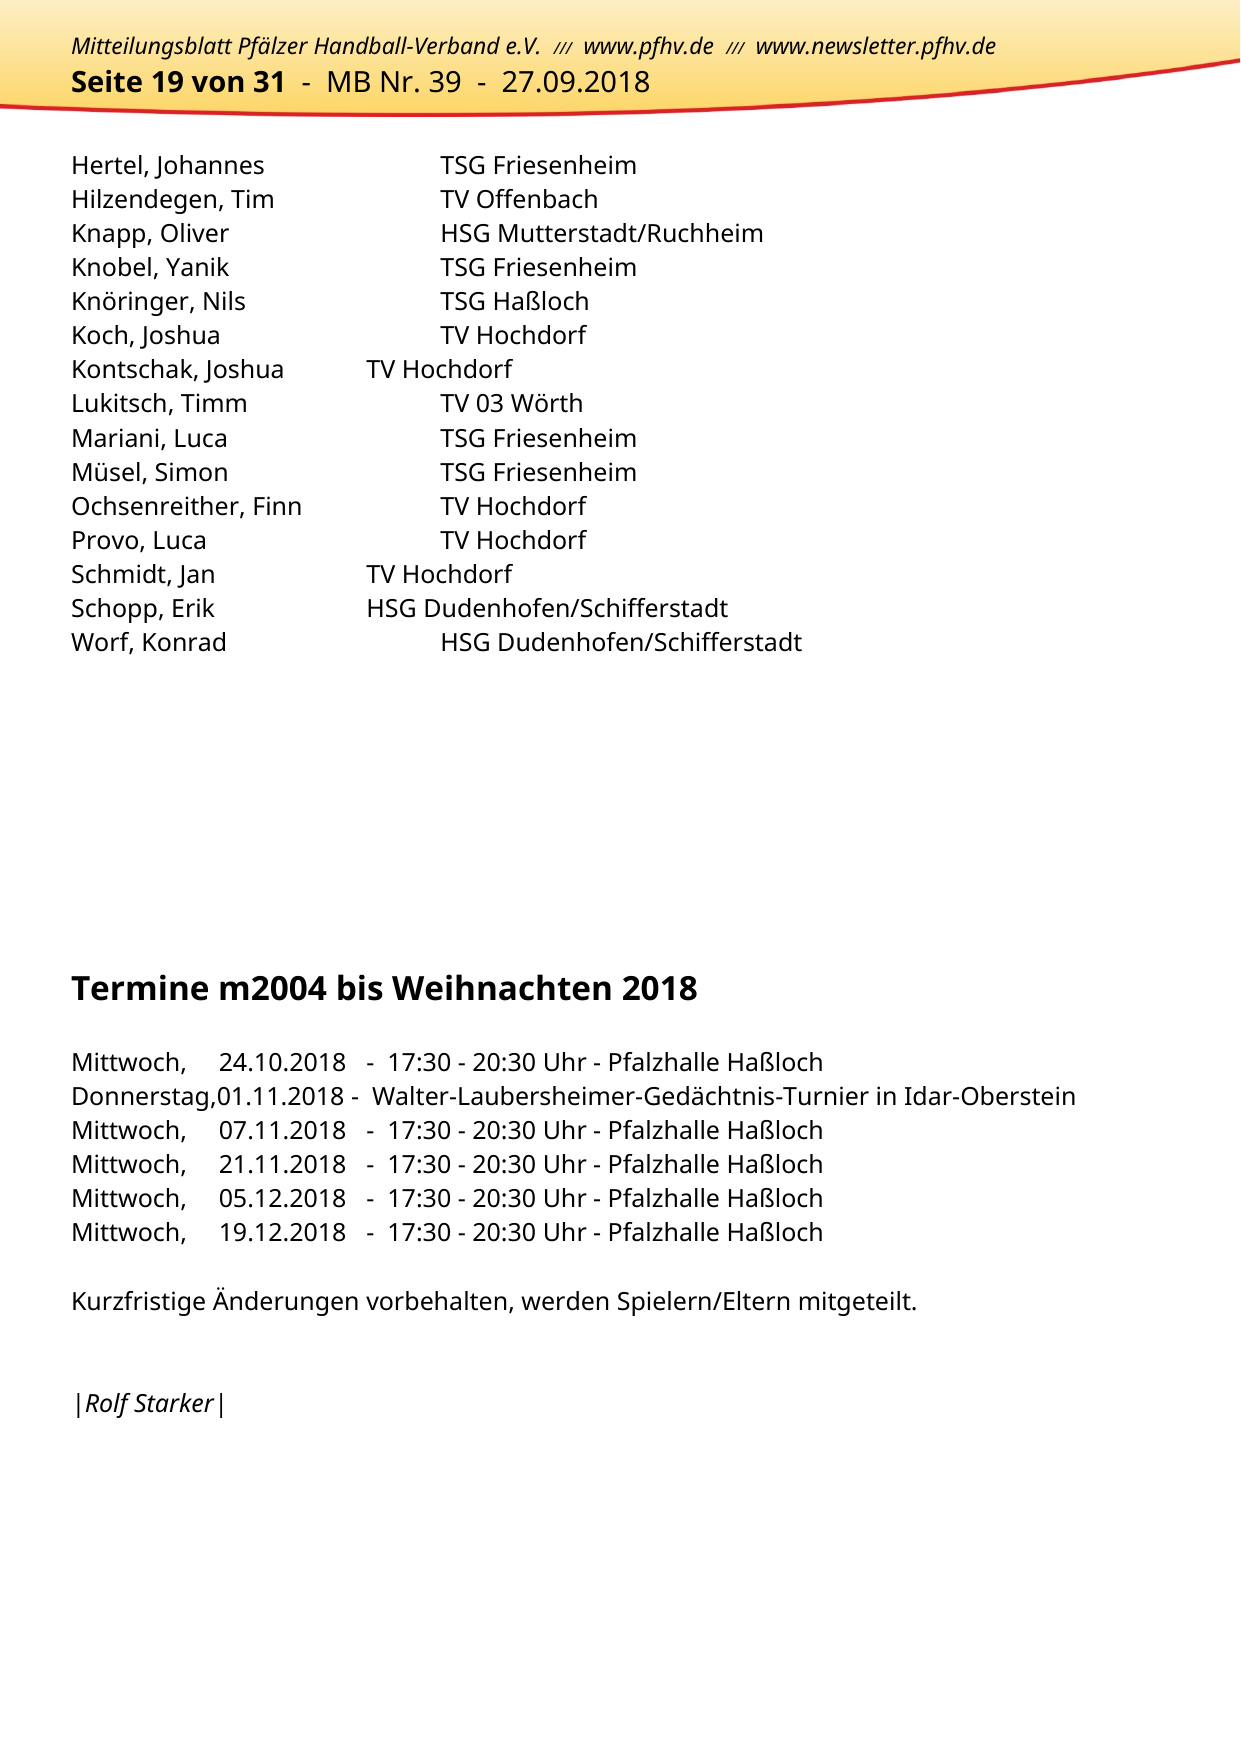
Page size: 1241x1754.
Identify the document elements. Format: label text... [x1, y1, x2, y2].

text Hertel, Johannes TSG Friesenheim [71, 148, 1169, 182]
text Schopp, Erik HSG Dudenhofen/Schifferstadt [71, 591, 1169, 624]
text Mittwoch, 21.11.2018 - 17:30 - 20:30 Uhr - Pfalzhalle Haßloch [71, 1147, 1169, 1181]
text Knapp, Oliver HSG Mutterstadt/Ruchheim [71, 216, 1169, 250]
text Mittwoch, 19.12.2018 - 17:30 - 20:30 Uhr - Pfalzhalle Haßloch [71, 1215, 1169, 1249]
text Koch, Joshua TV Hochdorf [71, 318, 1169, 352]
text |Rolf Starker| [71, 1385, 1169, 1419]
text Ochsenreither, Finn TV Hochdorf [71, 488, 1169, 522]
text Knöringer, Nils TSG Haßloch [71, 284, 1169, 318]
text Mittwoch, 07.11.2018 - 17:30 - 20:30 Uhr - Pfalzhalle Haßloch [71, 1113, 1169, 1147]
text Lukitsch, Timm TV 03 Wörth [71, 386, 1169, 420]
text Kontschak, Joshua TV Hochdorf [71, 352, 1169, 386]
text Mariani, Luca TSG Friesenheim [71, 420, 1169, 454]
text Knobel, Yanik TSG Friesenheim [71, 250, 1169, 284]
text Schmidt, Jan TV Hochdorf [71, 556, 1169, 591]
text Hilzendegen, Tim TV Offenbach [71, 182, 1169, 216]
text Worf, Konrad HSG Dudenhofen/Schifferstadt [71, 624, 1169, 659]
picture [0, 0, 1241, 117]
text Provo, Luca TV Hochdorf [71, 522, 1169, 556]
text Mittwoch, 24.10.2018 - 17:30 - 20:30 Uhr - Pfalzhalle Haßloch Donnerstag,01.11.2018 - Walter-Laubersheimer-Gedächtnis-Turnier in Idar-Oberstein [71, 1045, 1169, 1113]
text Müsel, Simon TSG Friesenheim [71, 454, 1169, 488]
text Kurzfristige Änderungen vorbehalten, werden Spielern/Eltern mitgeteilt. [71, 1283, 1169, 1317]
text Mittwoch, 05.12.2018 - 17:30 - 20:30 Uhr - Pfalzhalle Haßloch [71, 1181, 1169, 1215]
text Termine m2004 bis Weihnachten 2018 [71, 965, 1169, 1011]
